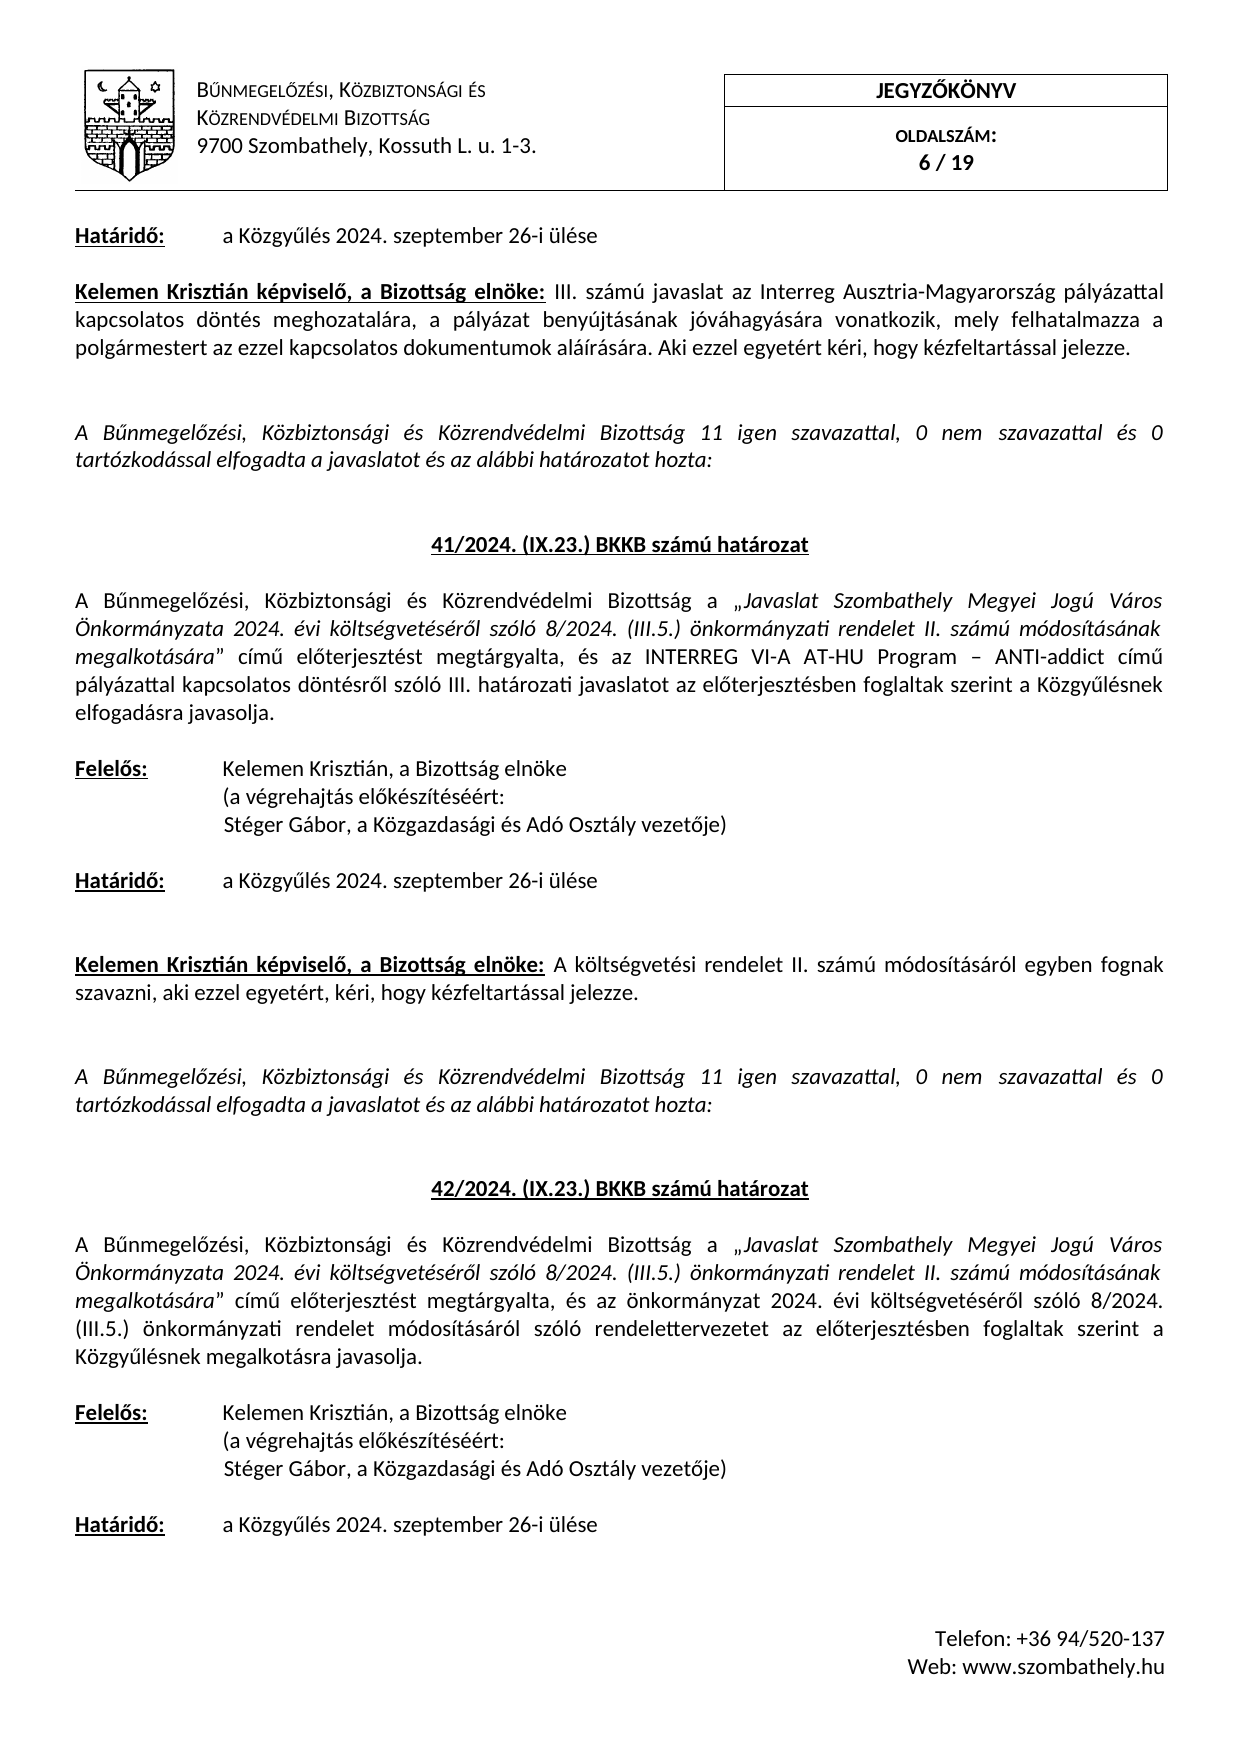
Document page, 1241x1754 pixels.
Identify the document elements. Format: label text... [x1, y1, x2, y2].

text Határidő: a Közgyűlés 2024. szeptember 26-i ülése [75, 866, 1165, 894]
text Felelős: Kelemen Krisztián, a Bizottság elnöke [75, 1398, 1165, 1426]
text Kelemen Krisztián képviselő, a Bizottság elnöke: A költségvetési rendelet II. számú módosításáról egyben fognak szavazni, aki ezzel egyetért, kéri, hogy kézfeltartással jelezze. [75, 950, 1165, 1006]
picture [81, 66, 179, 184]
text A Bűnmegelőzési, Közbiztonsági és Közrendvédelmi Bizottság a „Javaslat Szombathely Megyei Jogú Város Önkormányzata 2024. évi költségvetéséről szóló 8/2024. (III.5.) önkormányzati rendelet II. számú módosításának megalkotására” című előterjesztést megtárgyalta, és az INTERREG VI-A AT-HU Program – ANTI-addict című pályázattal kapcsolatos döntésről szóló III. határozati javaslatot az előterjesztésben foglaltak szerint a Közgyűlésnek elfogadásra javasolja. [75, 586, 1165, 726]
text Stéger Gábor, a Közgazdasági és Adó Osztály vezetője) [223, 1454, 1165, 1482]
text 42/2024. (IX.23.) BKKB számú határozat [75, 1174, 1165, 1202]
text A Bűnmegelőzési, Közbiztonsági és Közrendvédelmi Bizottság a „Javaslat Szombathely Megyei Jogú Város Önkormányzata 2024. évi költségvetéséről szóló 8/2024. (III.5.) önkormányzati rendelet II. számú módosításának megalkotására” című előterjesztést megtárgyalta, és az önkormányzat 2024. évi költségvetéséről szóló 8/2024. (III.5.) önkormányzati rendelet módosításáról szóló rendelettervezetet az előterjesztésben foglaltak szerint a Közgyűlésnek megalkotásra javasolja. [75, 1230, 1165, 1370]
text Felelős: Kelemen Krisztián, a Bizottság elnöke [75, 754, 1165, 782]
text 41/2024. (IX.23.) BKKB számú határozat [75, 530, 1165, 558]
text Stéger Gábor, a Közgazdasági és Adó Osztály vezetője) [223, 810, 1165, 838]
text Határidő: a Közgyűlés 2024. szeptember 26-i ülése [75, 221, 1165, 249]
text Kelemen Krisztián képviselő, a Bizottság elnöke: III. számú javaslat az Interreg Ausztria-Magyarország pályázattal kapcsolatos döntés meghozatalára, a pályázat benyújtásának jóváhagyására vonatkozik, mely felhatalmazza a polgármestert az ezzel kapcsolatos dokumentumok aláírására. Aki ezzel egyetért kéri, hogy kézfeltartással jelezze. [75, 277, 1165, 362]
text (a végrehajtás előkészítéséért: [222, 782, 1165, 810]
text Határidő: a Közgyűlés 2024. szeptember 26-i ülése [75, 1510, 1165, 1538]
text (a végrehajtás előkészítéséért: [222, 1426, 1165, 1454]
